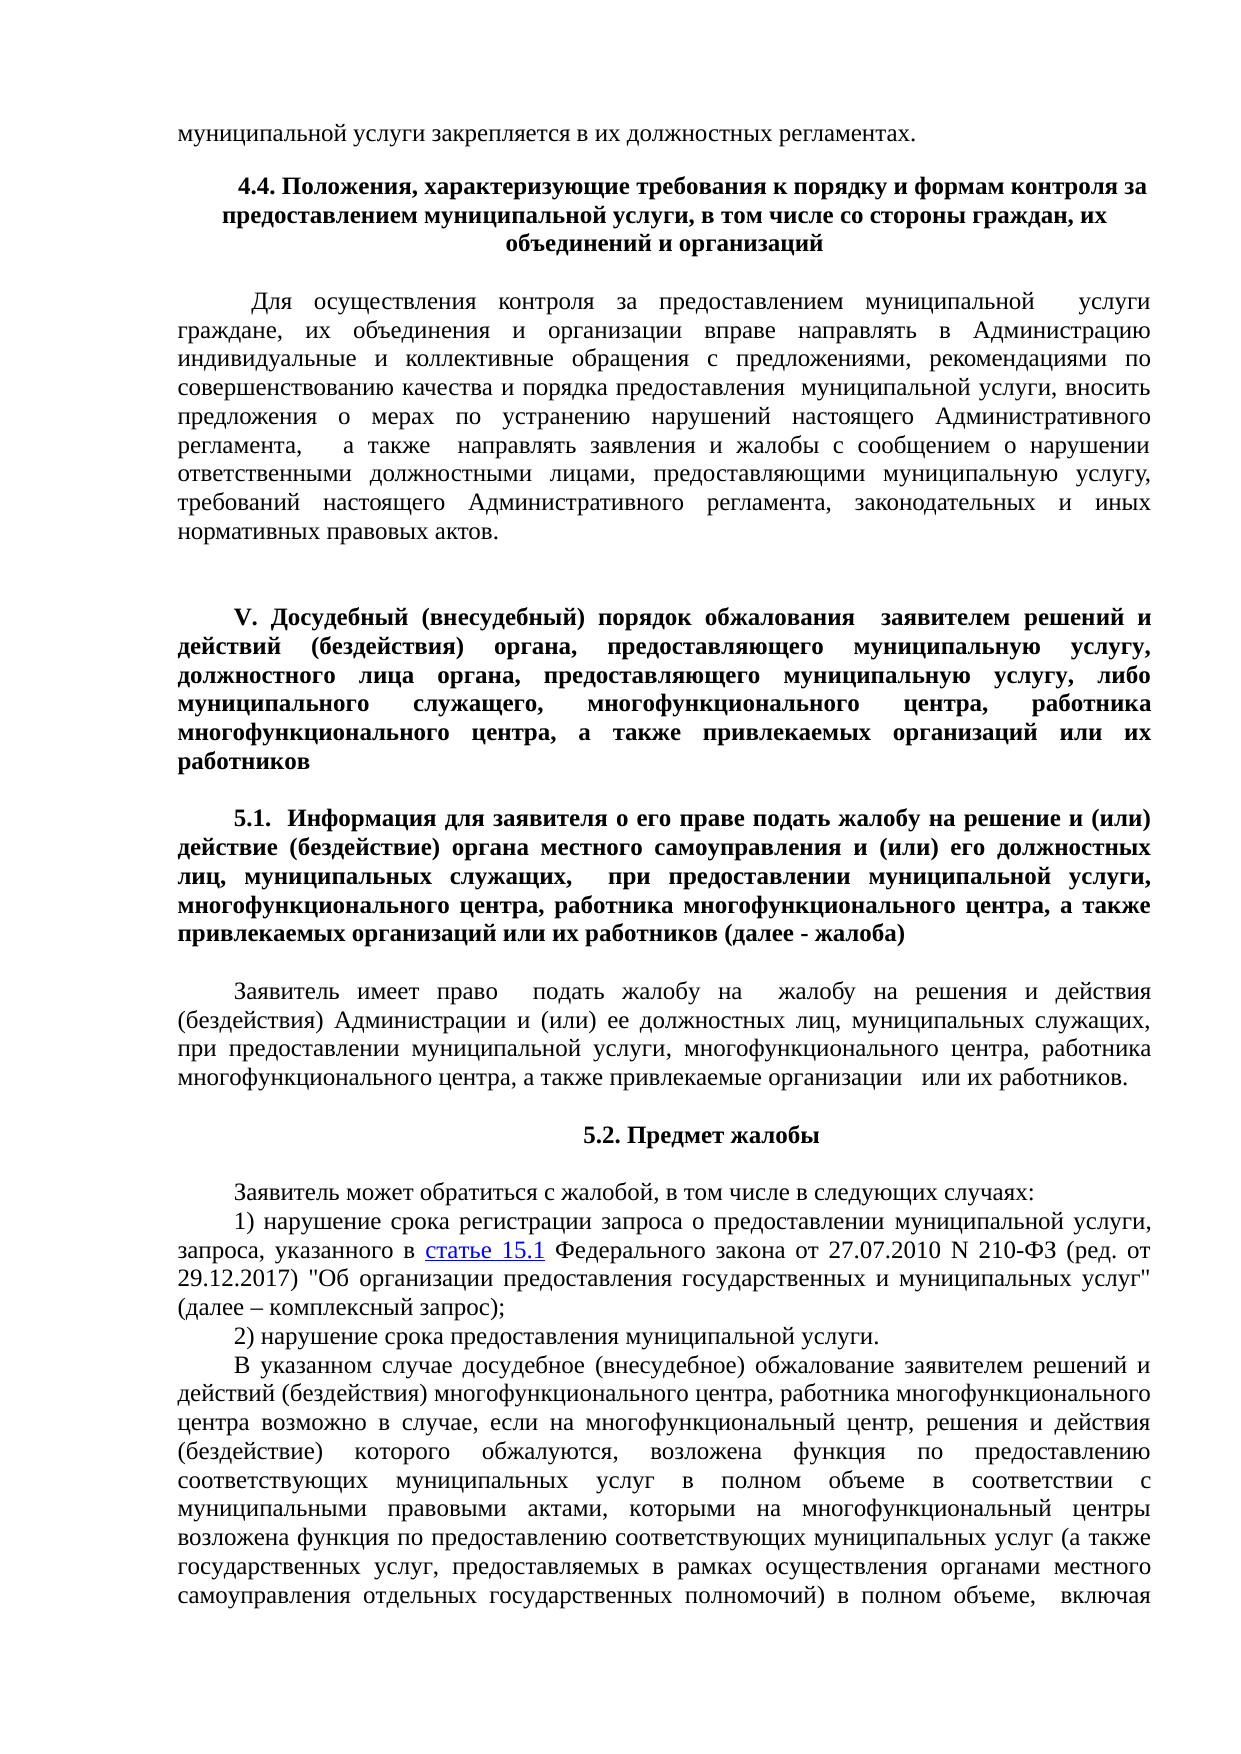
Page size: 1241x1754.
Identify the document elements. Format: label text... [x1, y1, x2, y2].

text 4.4. Положения, характеризующие требования к порядку и формам контроля за предоставлением муниципальной услуги, в том числе со стороны граждан, их объединений и организаций [177, 171, 1152, 257]
text 2) нарушение срока предоставления муниципальной услуги. [177, 1321, 1152, 1350]
text Для осуществления контроля за предоставлением муниципальной услуги граждане, их объединения и организации вправе направлять в Администрацию индивидуальные и коллективные обращения с предложениями, рекомендациями по совершенствованию качества и порядка предоставления муниципальной услуги, вносить предложения о мерах по устранению нарушений настоящего Административного регламента, а также направлять заявления и жалобы с сообщением о нарушении ответственными должностными лицами, предоставляющими муниципальную услугу, требований настоящего Административного регламента, законодательных и иных нормативных правовых актов. [177, 286, 1152, 545]
text Заявитель имеет право подать жалобу на жалобу на решения и действия (бездействия) Администрации и (или) ее должностных лиц, муниципальных служащих, при предоставлении муниципальной услуги, многофункционального центра, работника многофункционального центра, а также привлекаемые организации или их работников. [177, 976, 1152, 1091]
text 5.1. Информация для заявителя о его праве подать жалобу на решение и (или) действие (бездействие) органа местного самоуправления и (или) его должностных лиц, муниципальных служащих, при предоставлении муниципальной услуги, многофункционального центра, работника многофункционального центра, а также привлекаемых организаций или их работников (далее - жалоба) [177, 803, 1152, 947]
text Заявитель может обратиться с жалобой, в том числе в следующих случаях: [177, 1177, 1152, 1206]
text 5.2. Предмет жалобы [177, 1120, 1152, 1148]
text 1) нарушение срока регистрации запроса о предоставлении муниципальной услуги, запроса, указанного в статье 15.1 Федерального закона от 27.07.2010 N 210-ФЗ (ред. от 29.12.2017) "Об организации предоставления государственных и муниципальных услуг" (далее – комплексный запрос); [177, 1206, 1152, 1321]
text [177, 1350, 1152, 1608]
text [177, 118, 1152, 147]
text V. Досудебный (внесудебный) порядок обжалования заявителем решений и действий (бездействия) органа, предоставляющего муниципальную услугу, должностного лица органа, предоставляющего муниципальную услугу, либо муниципального служащего, многофункционального центра, работника многофункционального центра, а также привлекаемых организаций или их работников [177, 602, 1152, 775]
